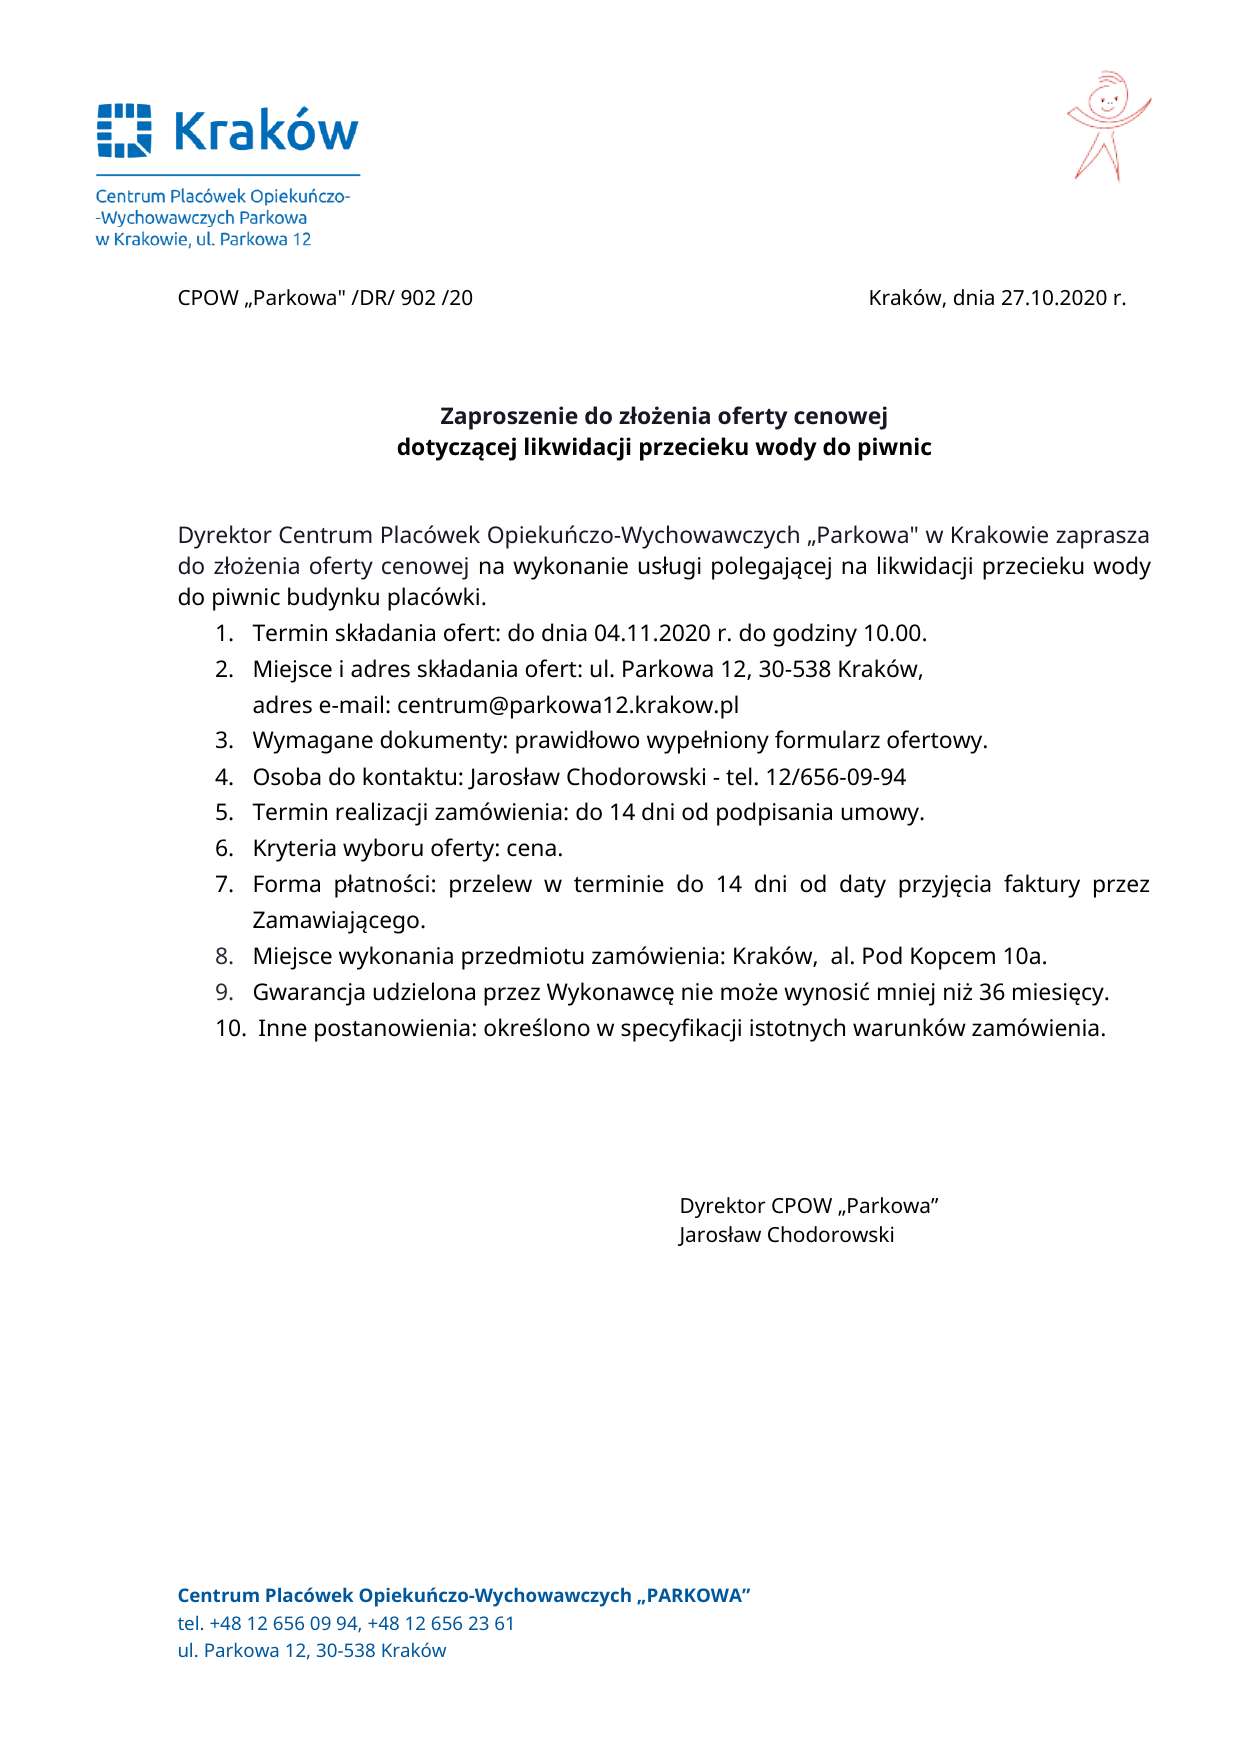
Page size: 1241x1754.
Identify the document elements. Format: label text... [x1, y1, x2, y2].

text Zaproszenie do złożenia oferty cenowej [177, 400, 1152, 431]
picture [89, 99, 366, 249]
list Termin realizacji zamówienia: do 14 dni od podpisania umowy. [215, 796, 1152, 828]
text Dyrektor CPOW „Parkowa” [177, 1192, 1152, 1220]
list Gwarancja udzielona przez Wykonawcę nie może wynosić mniej niż 36 miesięcy. [215, 976, 1152, 1007]
list Forma płatności: przelew w terminie do 14 dni od daty przyjęcia faktury przez Zamawiającego. [215, 868, 1152, 935]
list Osoba do kontaktu: Jarosław Chodorowski - tel. 12/656-09-94 [215, 760, 1152, 792]
list Termin składania ofert: do dnia 04.11.2020 r. do godziny 10.00. [215, 617, 1152, 648]
list Wymagane dokumenty: prawidłowo wypełniony formularz ofertowy. [215, 724, 1152, 756]
text CPOW „Parkowa" /DR/ 902 /20 Kraków, dnia 27.10.2020 r. [177, 283, 1152, 311]
list Inne postanowienia: określono w specyfikacji istotnych warunków zamówienia. [215, 1012, 1152, 1043]
list Miejsce i adres składania ofert: ul. Parkowa 12, 30-538 Kraków, [215, 653, 1152, 684]
text Jarosław Chodorowski [177, 1220, 1152, 1248]
text dotyczącej likwidacji przecieku wody do piwnic [177, 431, 1152, 462]
list Miejsce wykonania przedmiotu zamówienia: Kraków, al. Pod Kopcem 10a. [215, 940, 1152, 971]
list Kryteria wyboru oferty: cena. [215, 832, 1152, 863]
text Dyrektor Centrum Placówek Opiekuńczo-Wychowawczych „Parkowa" w Krakowie zaprasza do złożenia oferty cenowej na wykonanie usługi polegającej na likwidacji przecieku wody do piwnic budynku placówki. [177, 519, 1152, 612]
list adres e-mail: centrum@parkowa12.krakow.pl [252, 688, 1152, 720]
picture [1066, 70, 1152, 185]
